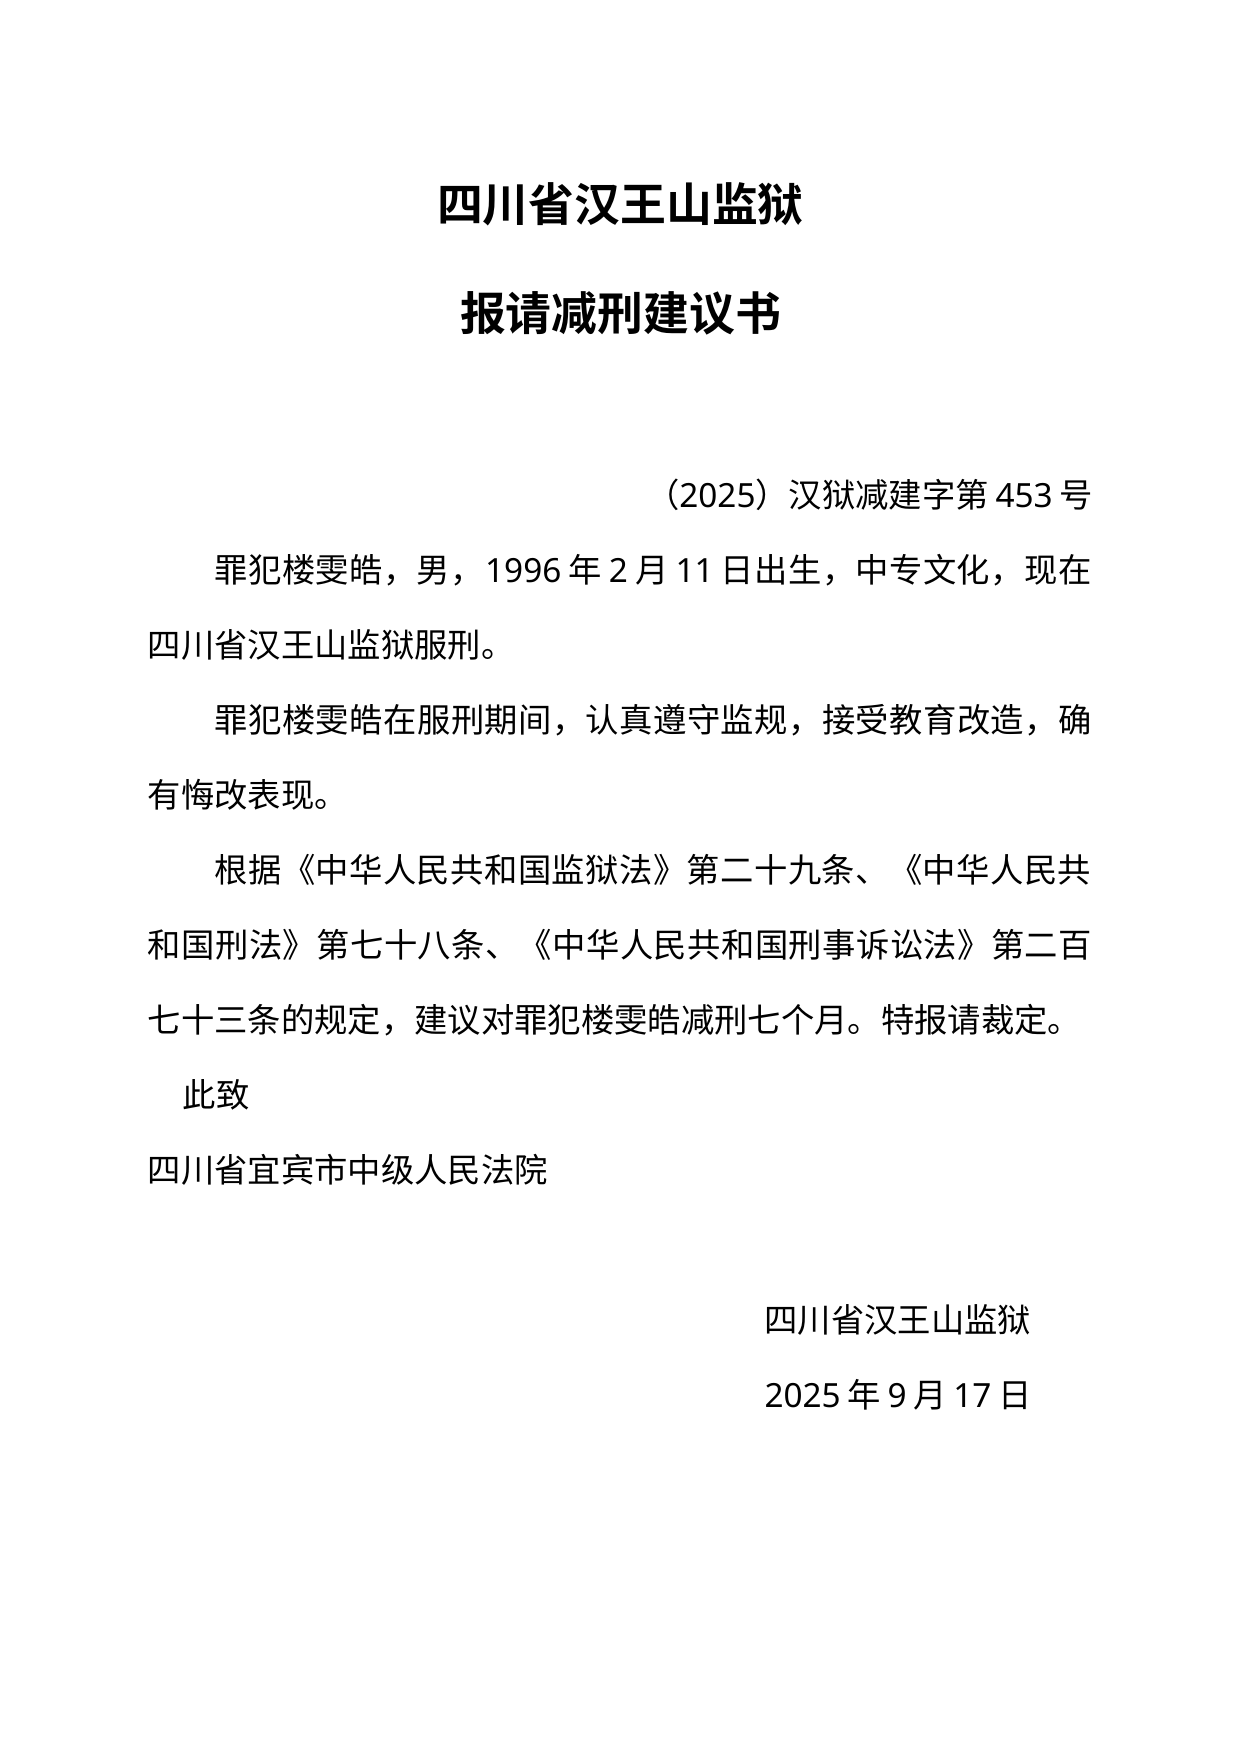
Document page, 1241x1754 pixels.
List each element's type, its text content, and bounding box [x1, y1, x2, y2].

text 四川省汉王山监狱 [148, 1281, 1092, 1356]
text 报请减刑建议书 [148, 273, 1092, 348]
text 根据《中华人民共和国监狱法》第二十九条、《中华人民共和国刑法》第七十八条、《中华人民共和国刑事诉讼法》第二百七十三条的规定，建议对罪犯楼雯皓减刑七个月。特报请裁定。 [148, 831, 1092, 1056]
text 2025年9月17日 [148, 1356, 1092, 1431]
text 四川省宜宾市中级人民法院 [148, 1131, 1092, 1206]
text 此致 [148, 1056, 1092, 1131]
text 四川省汉王山监狱 [148, 164, 1092, 239]
text （2025）汉狱减建字第453号 [148, 456, 1092, 531]
text 罪犯楼雯皓在服刑期间，认真遵守监规，接受教育改造，确有悔改表现。 [148, 681, 1092, 831]
text 罪犯楼雯皓，男，1996年2月11日出生，中专文化，现在四川省汉王山监狱服刑。 [148, 531, 1092, 681]
